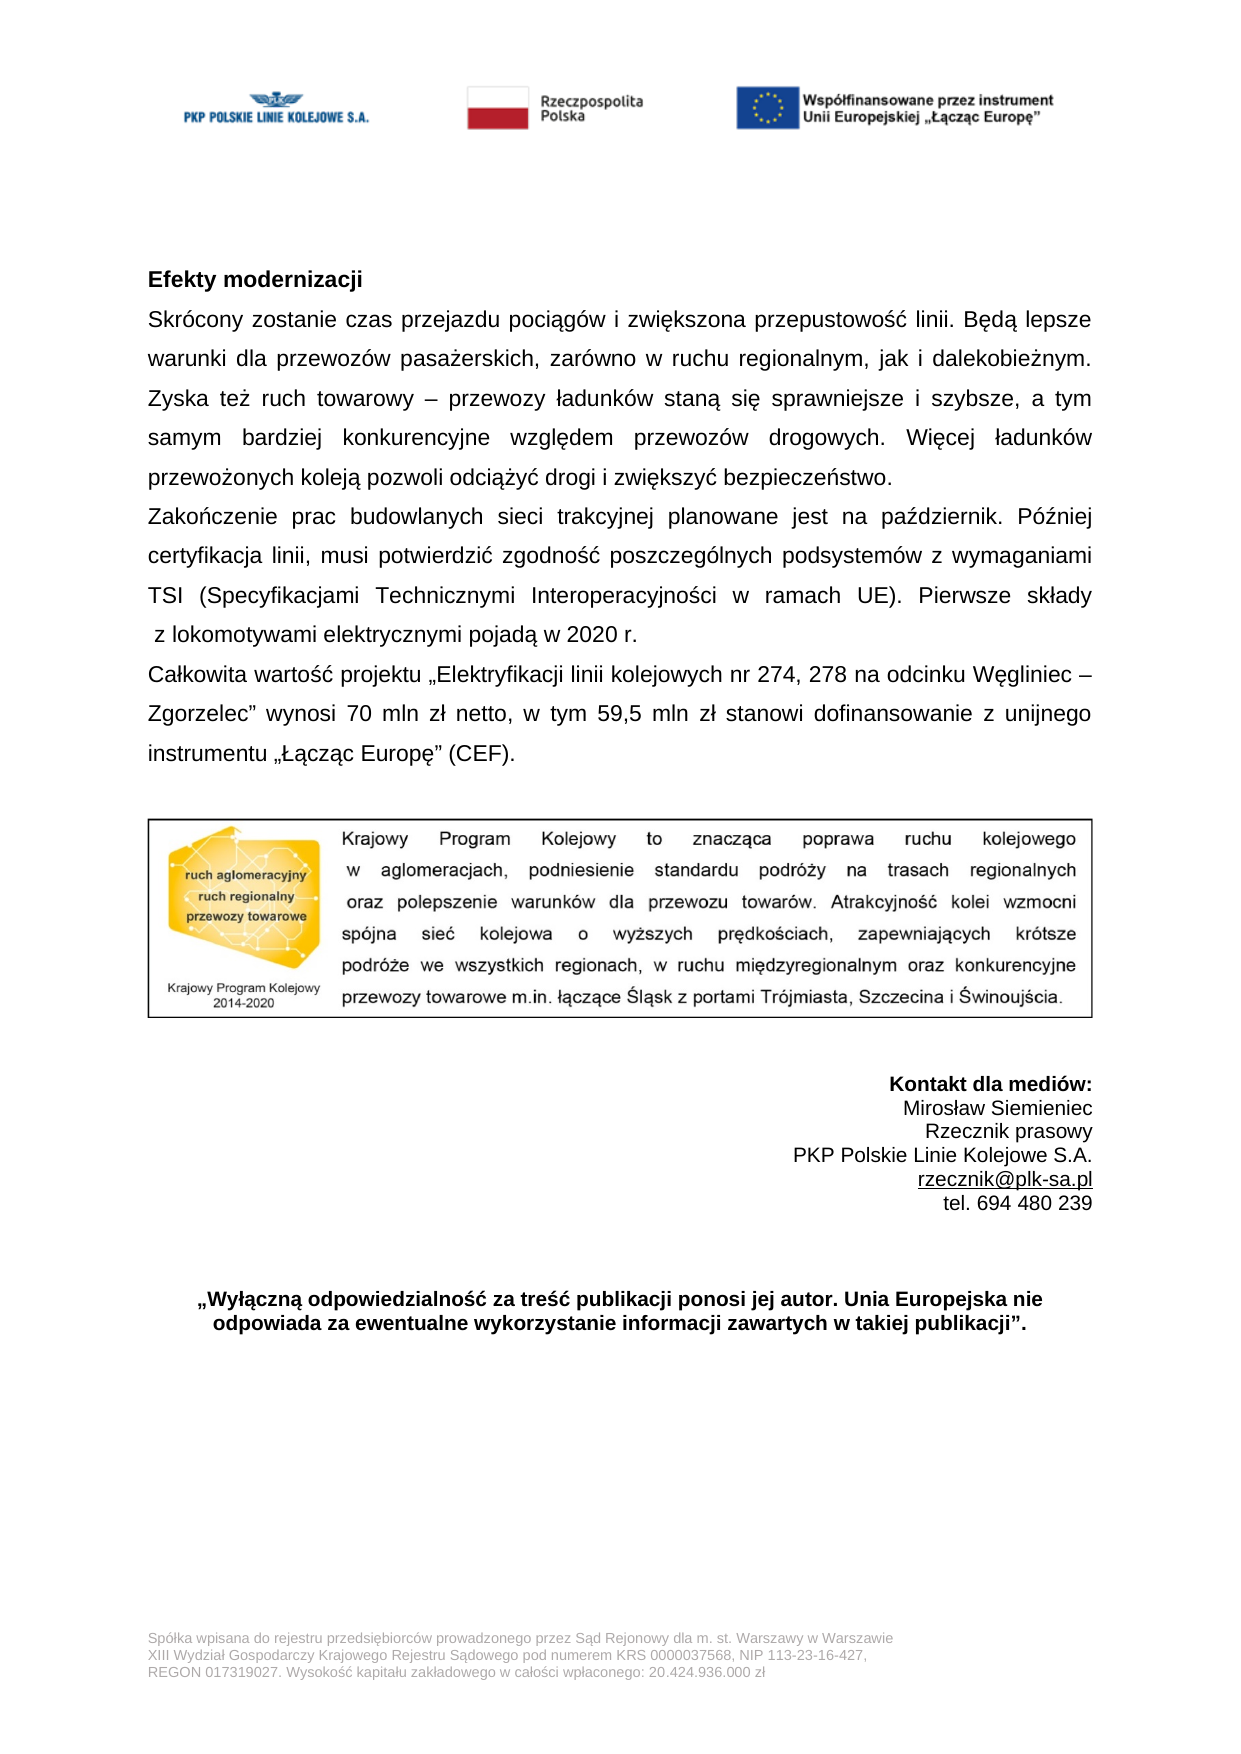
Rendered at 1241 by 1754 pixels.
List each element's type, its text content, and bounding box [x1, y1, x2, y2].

text Efekty modernizacji [148, 266, 1093, 292]
picture [147, 73, 1093, 147]
picture [147, 818, 1093, 1018]
text Skrócony zostanie czas przejazdu pociągów i zwiększona przepustowość linii. Będą lepsze warunki dla przewozów pasażerskich, zarówno w ruchu regionalnym, jak i dalekobieżnym. Zyska też ruch towarowy – przewozy ładunków staną się sprawniejsze i szybsze, a tym samym bardziej konkurencyjne względem przewozów drogowych. Więcej ładunków przewożonych koleją pozwoli odciążyć drogi i zwiększyć bezpieczeństwo. [148, 306, 1093, 490]
text Zakończenie prac budowlanych sieci trakcyjnej planowane jest na październik. Później certyfikacja linii, musi potwierdzić zgodność poszczególnych podsystemów z wymaganiami TSI (Specyfikacjami Technicznymi Interoperacyjności w ramach UE). Pierwsze składy z lokomotywami elektrycznymi pojadą w 2020 r. [148, 503, 1093, 648]
text Kontakt dla mediów: [738, 1071, 1093, 1095]
text „Wyłączną odpowiedzialność za treść publikacji ponosi jej autor. Unia Europejska nie odpowiada za ewentualne wykorzystanie informacji zawartych w takiej publikacji”. [148, 1287, 1093, 1335]
text Mirosław Siemieniec Rzecznik prasowy PKP Polskie Linie Kolejowe S.A. rzecznik@plk-sa.pl tel. 694 480 239 [738, 1095, 1093, 1215]
text Całkowita wartość projektu „Elektryfikacji linii kolejowych nr 274, 278 na odcinku Węgliniec – Zgorzelec” wynosi 70 mln zł netto, w tym 59,5 mln zł stanowi dofinansowanie z unijnego instrumentu „Łącząc Europę” (CEF). [148, 661, 1093, 766]
